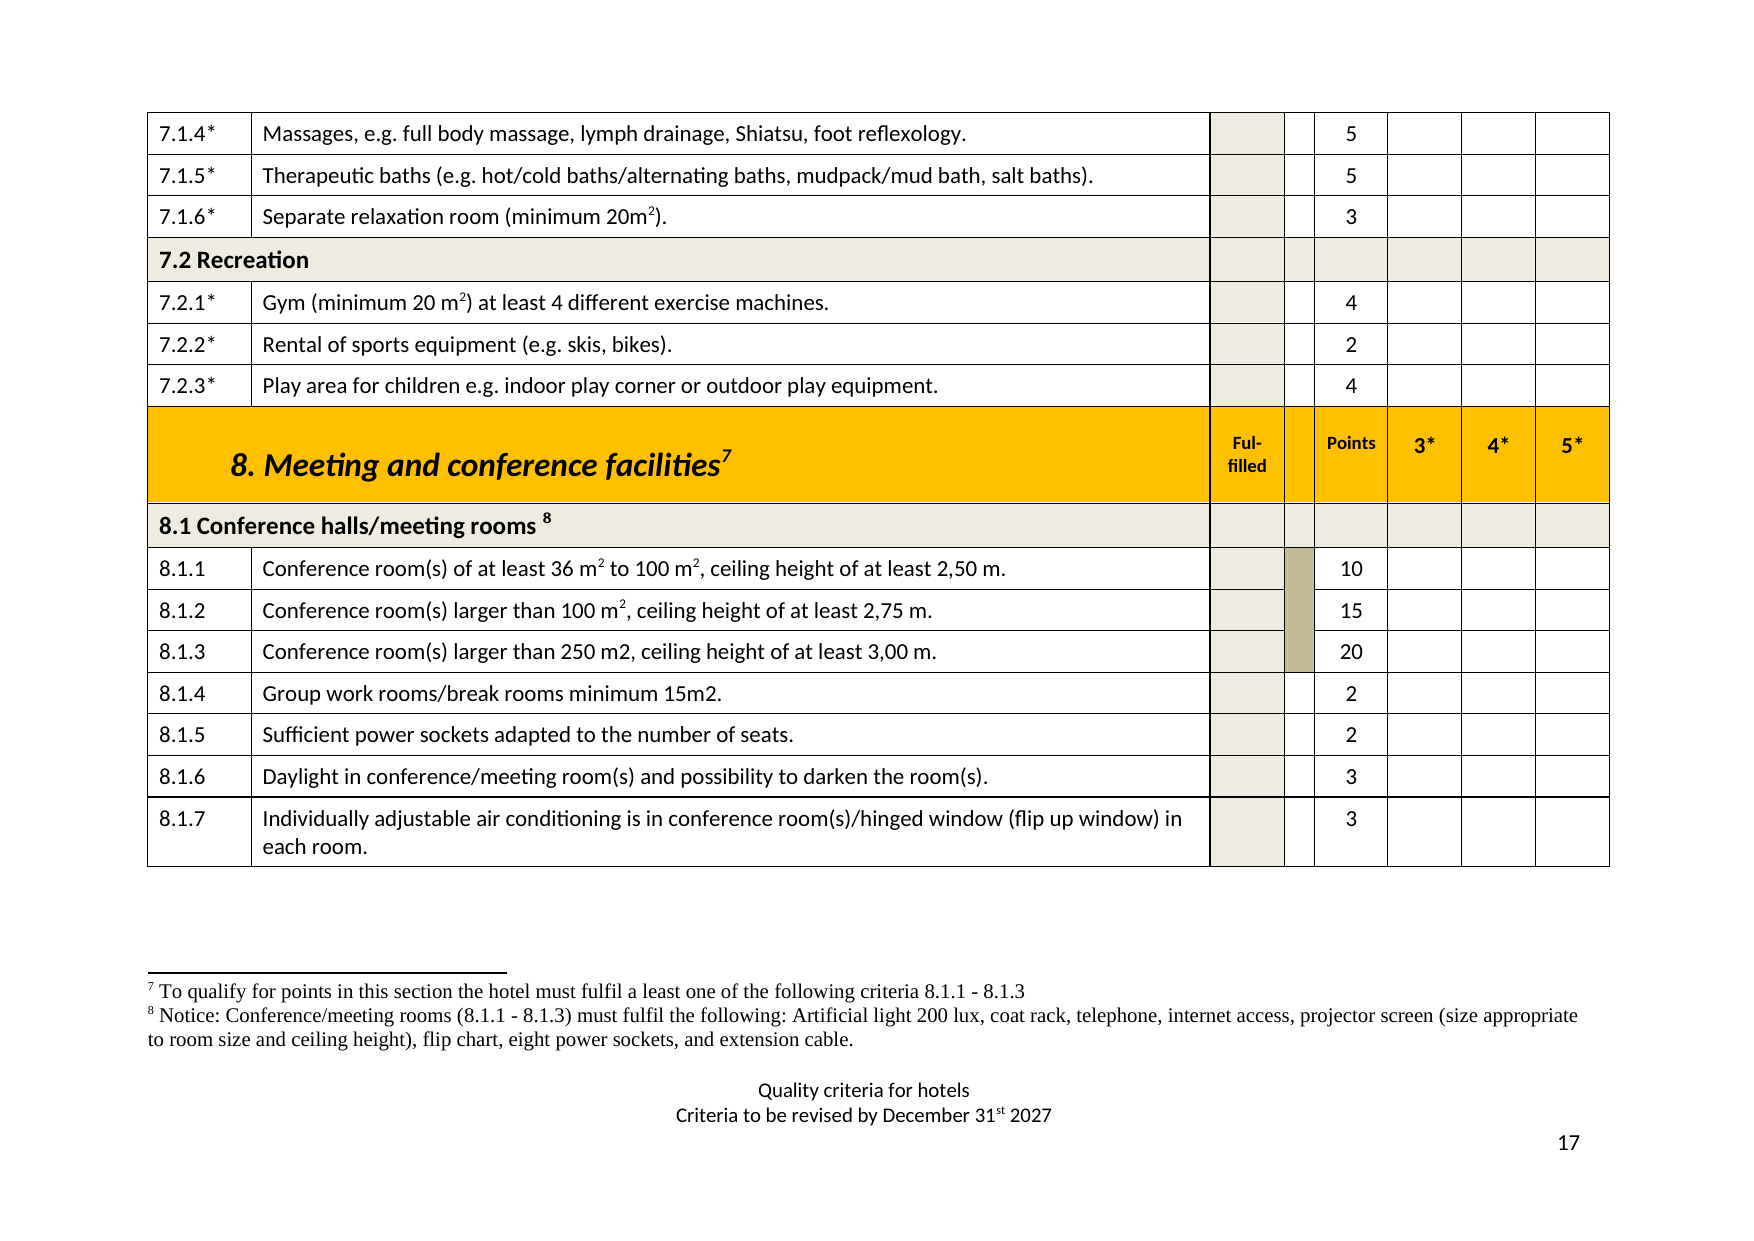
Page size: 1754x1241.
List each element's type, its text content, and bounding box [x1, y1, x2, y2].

table_cell 8.1.3 [148, 631, 251, 672]
table_cell [1285, 504, 1314, 547]
table_cell 7.1.4* [148, 113, 251, 154]
table_cell [1388, 155, 1461, 195]
table_cell [1285, 630, 1314, 672]
table_cell [1211, 756, 1284, 796]
table_cell [1388, 631, 1461, 672]
table_cell [1315, 238, 1387, 281]
table_cell [1388, 548, 1461, 589]
table_cell [1285, 548, 1314, 589]
table_cell [1285, 324, 1314, 364]
table_cell [1388, 714, 1461, 755]
table_cell 8.1.5 [148, 714, 251, 755]
table_cell 2 [1315, 714, 1387, 755]
table_cell [1388, 196, 1461, 237]
table_cell [1462, 756, 1535, 796]
table_cell [1462, 113, 1535, 154]
table_cell [1536, 798, 1609, 866]
table_cell [1388, 504, 1461, 547]
table_cell [1462, 504, 1535, 547]
table_cell [1211, 673, 1284, 713]
table_cell [1211, 113, 1284, 154]
table_cell [1315, 504, 1387, 547]
table_cell [1211, 155, 1284, 195]
table_cell [1211, 548, 1284, 589]
table_cell [1536, 155, 1609, 195]
table_cell [1285, 673, 1314, 713]
table_cell [1388, 798, 1461, 866]
table_cell [1536, 238, 1609, 281]
table_cell [1388, 756, 1461, 796]
table_cell 8.1 Conference halls/meeting rooms [148, 504, 1209, 547]
table_cell [1536, 504, 1609, 547]
table_cell [1285, 756, 1314, 796]
table_cell [1285, 714, 1314, 755]
table_cell Rental of sports equipment (e.g. skis, bikes). [252, 324, 1209, 364]
table_cell [1211, 282, 1284, 322]
table_cell [1285, 155, 1314, 195]
table_cell [1462, 196, 1535, 237]
table_cell [1536, 113, 1609, 154]
table_cell Sufficient power sockets adapted to the number of seats. [252, 714, 1209, 755]
table_cell 7.1.5* [148, 155, 251, 195]
table_cell [1536, 365, 1609, 406]
table_cell [1536, 282, 1609, 322]
table_cell [1536, 756, 1609, 796]
table_cell 5* [1536, 407, 1609, 502]
table_cell Individually adjustable air conditioning is in conference room(s)/hinged window (flip up window) in each room. [252, 798, 1209, 866]
table_cell Conference room(s) of at least 36 m2 to 100 m2, ceiling height of at least 2,50 m. [252, 548, 1209, 589]
table_cell Conference room(s) larger than 250 m2, ceiling height of at least 3,00 m. [252, 631, 1209, 672]
table_cell 2 [1315, 324, 1387, 364]
table_cell [1285, 196, 1314, 237]
table_cell [1211, 714, 1284, 755]
table_cell 2 [1315, 673, 1387, 713]
table_cell 7.2 Recreation [148, 238, 1209, 281]
table_cell [1285, 238, 1314, 281]
table_cell 7.2.2* [148, 324, 251, 364]
table_cell [1388, 324, 1461, 364]
table_cell 3 [1315, 756, 1387, 796]
table_cell [1536, 324, 1609, 364]
table_cell [1536, 673, 1609, 713]
table_cell 3 [1315, 798, 1387, 866]
table_cell 8.1.6 [148, 756, 251, 796]
table_cell 15 [1315, 590, 1387, 630]
table_cell [1388, 590, 1461, 630]
table_cell [1211, 504, 1284, 547]
table_cell [1462, 548, 1535, 589]
table_cell [1536, 590, 1609, 630]
table_cell 5 [1315, 113, 1387, 154]
table_cell 8.1.2 [148, 590, 251, 630]
table_cell [1211, 631, 1284, 672]
table_cell [1388, 365, 1461, 406]
table_cell [1211, 798, 1284, 866]
table_cell [1211, 324, 1284, 364]
table_cell [1388, 282, 1461, 322]
table_cell 4* [1462, 407, 1535, 502]
table_cell Points [1315, 407, 1387, 502]
table_cell [1462, 155, 1535, 195]
table_cell 7.1.6* [148, 196, 251, 237]
table_cell 10 [1315, 548, 1387, 589]
table_cell Play area for children e.g. indoor play corner or outdoor play equipment. [252, 365, 1209, 406]
table_cell Conference room(s) larger than 100 m2, ceiling height of at least 2,75 m. [252, 590, 1209, 630]
table_cell Daylight in conference/meeting room(s) and possibility to darken the room(s). [252, 756, 1209, 796]
table_cell [1388, 673, 1461, 713]
table_cell [1462, 673, 1535, 713]
table_cell [1462, 238, 1535, 281]
table_cell [1211, 365, 1284, 406]
table_cell [1462, 324, 1535, 364]
table_cell Therapeutic baths (e.g. hot/cold baths/alternating baths, mudpack/mud bath, salt baths). [252, 155, 1209, 195]
table_cell 5 [1315, 155, 1387, 195]
table_cell [1285, 407, 1314, 502]
table_cell 7.2.1* [148, 282, 251, 322]
table_cell 7.2.3* [148, 365, 251, 406]
table_cell Gym (minimum 20 m2) at least 4 different exercise machines. [252, 282, 1209, 322]
table_cell [1462, 365, 1535, 406]
table_cell [1285, 589, 1314, 630]
table_cell [1536, 548, 1609, 589]
table_cell [1462, 714, 1535, 755]
table_cell [1462, 798, 1535, 866]
table_cell 8.1.7 [148, 798, 251, 866]
table_cell [1462, 590, 1535, 630]
table_cell [1211, 238, 1284, 281]
table_cell 3 [1315, 196, 1387, 237]
table_cell Group work rooms/break rooms minimum 15m2. [252, 673, 1209, 713]
table_cell [1285, 113, 1314, 154]
table_cell [1211, 590, 1284, 630]
table_cell Separate relaxation room (minimum 20m2). [252, 196, 1209, 237]
table_cell [1388, 238, 1461, 281]
table_cell Ful-filled [1211, 407, 1284, 502]
table_cell 8. Meeting and conference facilities [148, 407, 1209, 502]
table_cell [1462, 631, 1535, 672]
table_cell 3* [1388, 407, 1461, 502]
table_cell 8.1.1 [148, 548, 251, 589]
table_cell 4 [1315, 365, 1387, 406]
table_cell 20 [1315, 631, 1387, 672]
table_cell [1285, 798, 1314, 866]
table_cell [1211, 196, 1284, 237]
table_cell 4 [1315, 282, 1387, 322]
table_cell Massages, e.g. full body massage, lymph drainage, Shiatsu, foot reflexology. [252, 113, 1209, 154]
table_cell [1536, 714, 1609, 755]
table_cell [1285, 365, 1314, 406]
table_cell [1536, 196, 1609, 237]
table_cell [1536, 631, 1609, 672]
table_cell [1285, 282, 1314, 322]
table_cell [1462, 282, 1535, 322]
table_cell 8.1.4 [148, 673, 251, 713]
table_cell [1388, 113, 1461, 154]
